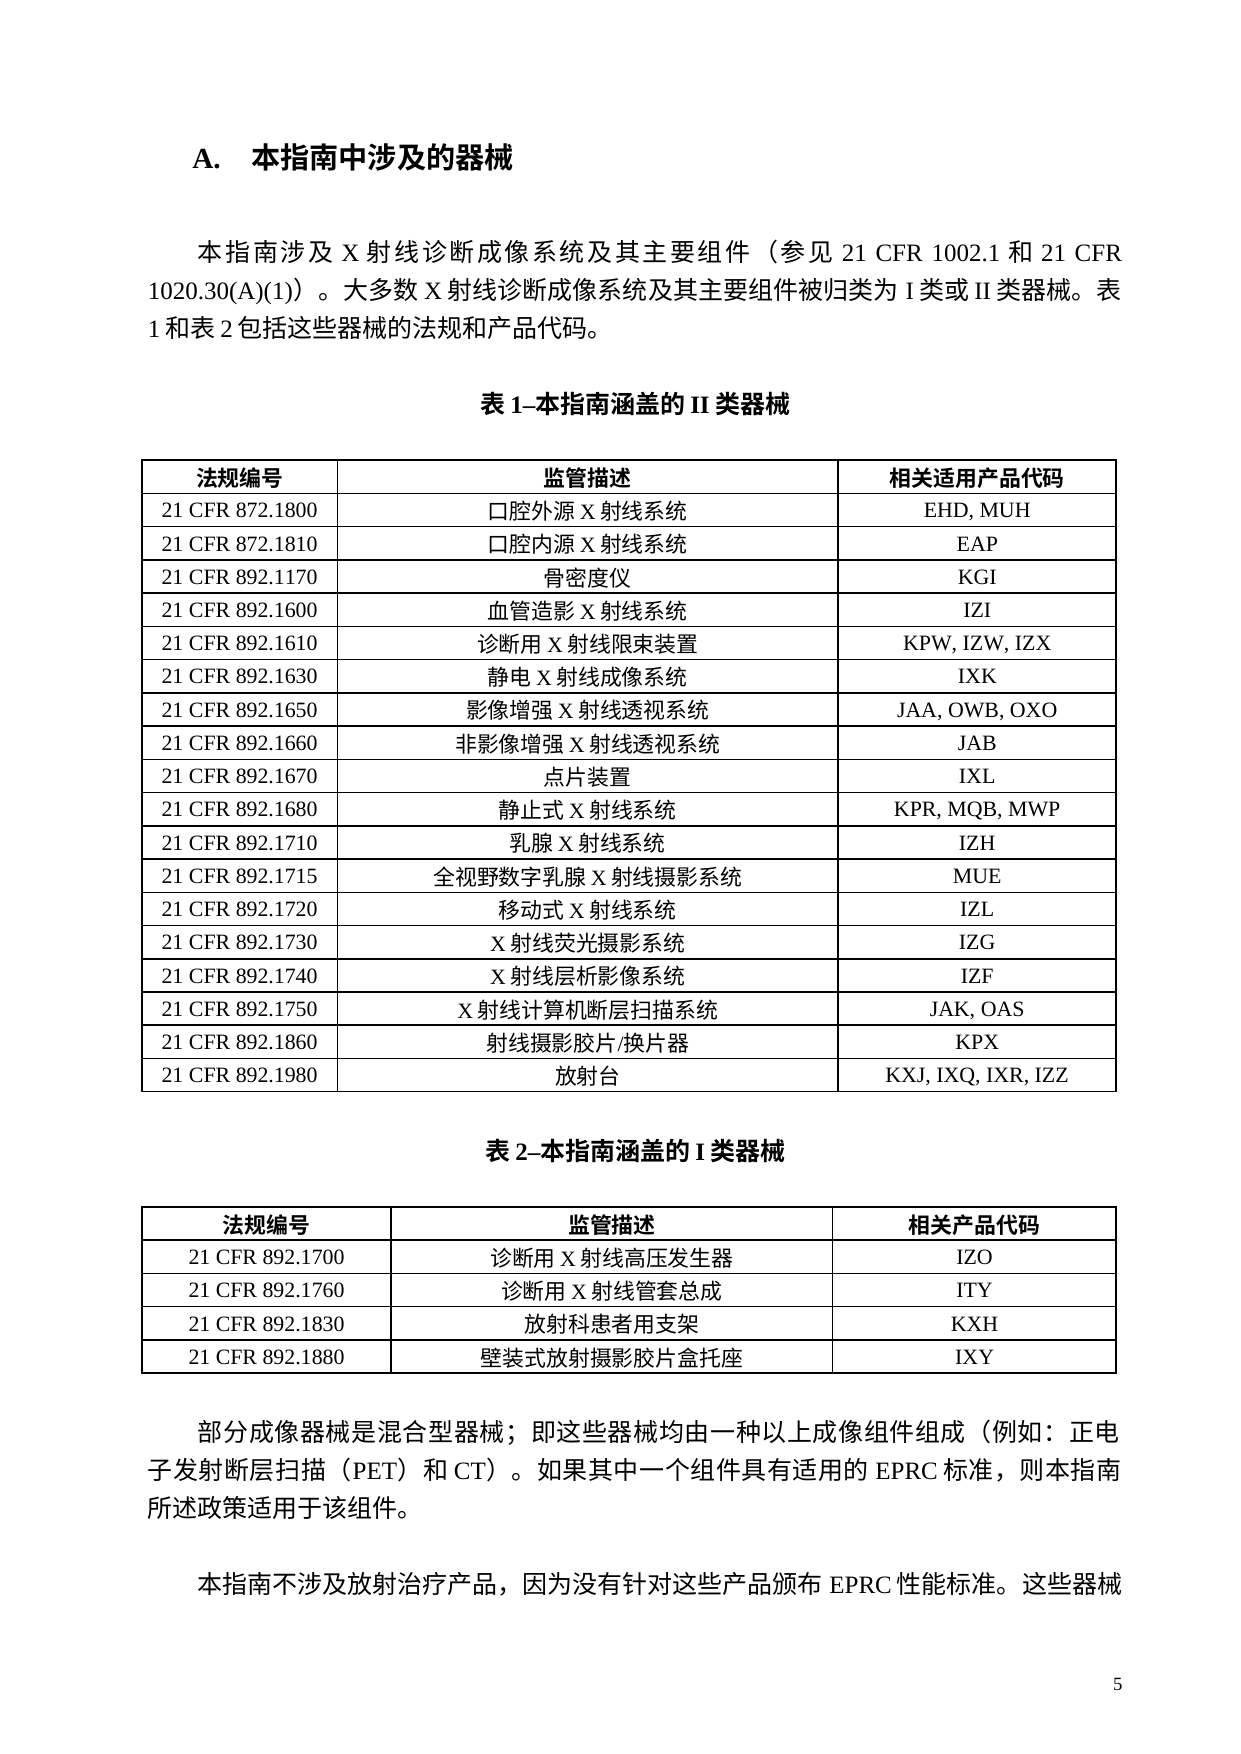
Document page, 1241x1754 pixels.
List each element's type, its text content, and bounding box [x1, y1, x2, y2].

table_cell 21 CFR 892.1980 [143, 1059, 337, 1091]
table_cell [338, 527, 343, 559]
table_cell 21 CFR 872.1810 [143, 527, 337, 559]
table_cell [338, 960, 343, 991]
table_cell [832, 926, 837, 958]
table_cell IZO [833, 1241, 1115, 1272]
text 表2–本指南涵盖的I类器械 [148, 1130, 1122, 1168]
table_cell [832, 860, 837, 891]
table_cell 21 CFR 892.1880 [143, 1341, 390, 1372]
table_cell 21 CFR 892.1710 [143, 827, 337, 858]
table_cell 21 CFR 892.1750 [143, 993, 337, 1024]
table_cell 21 CFR 892.1660 [143, 727, 337, 758]
table_cell JAK, OAS [839, 993, 1115, 1024]
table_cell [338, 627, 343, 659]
table_cell MUE [839, 860, 1115, 891]
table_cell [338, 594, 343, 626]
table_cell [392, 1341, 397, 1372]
table_cell 21 CFR 892.1700 [143, 1241, 390, 1272]
table_cell JAB [839, 727, 1115, 758]
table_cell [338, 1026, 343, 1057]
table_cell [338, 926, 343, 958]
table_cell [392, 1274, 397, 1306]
table_cell 21 CFR 892.1630 [143, 660, 337, 692]
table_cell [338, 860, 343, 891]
table_cell IZI [839, 594, 1115, 626]
table_cell KXH [833, 1307, 1115, 1339]
table_cell 21 CFR 892.1670 [143, 760, 337, 792]
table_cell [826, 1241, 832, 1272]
table_cell IXK [839, 660, 1115, 692]
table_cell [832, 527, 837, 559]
table_cell IZH [839, 827, 1115, 858]
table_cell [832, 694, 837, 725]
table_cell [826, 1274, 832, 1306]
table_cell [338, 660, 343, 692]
table_cell 21 CFR 892.1730 [143, 926, 337, 958]
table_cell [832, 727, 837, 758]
table_cell EHD, MUH [839, 494, 1115, 526]
table_cell 21 CFR 892.1720 [143, 893, 337, 924]
table_cell IZG [839, 926, 1115, 958]
table_cell KPW, IZW, IZX [839, 627, 1115, 659]
table_cell JAA, OWB, OXO [839, 694, 1115, 725]
table_cell 21 CFR 892.1715 [143, 860, 337, 891]
table_cell 21 CFR 892.1830 [143, 1307, 390, 1339]
table_cell EAP [839, 527, 1115, 559]
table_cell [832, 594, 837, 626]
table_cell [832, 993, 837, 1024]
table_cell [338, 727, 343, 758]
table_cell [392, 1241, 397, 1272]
table_cell KXJ, IXQ, IXR, IZZ [839, 1059, 1115, 1091]
table_cell IZF [839, 960, 1115, 991]
table_cell IXY [833, 1341, 1115, 1372]
table_cell 21 CFR 892.1170 [143, 561, 337, 592]
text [148, 1563, 1122, 1601]
table_cell 21 CFR 892.1740 [143, 960, 337, 991]
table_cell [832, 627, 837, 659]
text 部分成像器械是混合型器械；即这些器械均由一种以上成像组件组成（例如：正电子发射断层扫描（PET）和CT）。如果其中一个组件具有适用的EPRC标准，则本指南所述政策适用于该组件。 [148, 1412, 1122, 1525]
table_cell IZL [839, 893, 1115, 924]
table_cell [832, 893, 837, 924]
text 本指南涉及X射线诊断成像系统及其主要组件（参见21 CFR 1002.1和21 CFR 1020.30(A)(1)）。大多数X射线诊断成像系统及其主要组件被归类为I类或II类器械。表1和表2包括这些器械的法规和产品代码。 [148, 232, 1122, 346]
table_cell KGI [839, 561, 1115, 592]
table_cell 21 CFR 892.1680 [143, 793, 337, 825]
table_cell 21 CFR 872.1800 [143, 494, 337, 526]
table_cell 21 CFR 892.1760 [143, 1274, 390, 1306]
text 表1–本指南涵盖的II类器械 [148, 383, 1122, 421]
table_cell 21 CFR 892.1600 [143, 594, 337, 626]
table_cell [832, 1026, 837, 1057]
table_cell ITY [833, 1274, 1115, 1306]
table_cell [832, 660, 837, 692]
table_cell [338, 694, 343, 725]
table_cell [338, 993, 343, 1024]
table_cell KPX [839, 1026, 1115, 1057]
table_cell KPR, MQB, MWP [839, 793, 1115, 825]
table_cell 21 CFR 892.1650 [143, 694, 337, 725]
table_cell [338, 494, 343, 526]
table_cell 21 CFR 892.1860 [143, 1026, 337, 1057]
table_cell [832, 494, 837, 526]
table_cell IXL [839, 760, 1115, 792]
table_cell 21 CFR 892.1610 [143, 627, 337, 659]
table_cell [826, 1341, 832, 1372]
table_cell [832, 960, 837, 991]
subtitle A. 本指南中涉及的器械 [192, 118, 1122, 194]
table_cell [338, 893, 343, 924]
